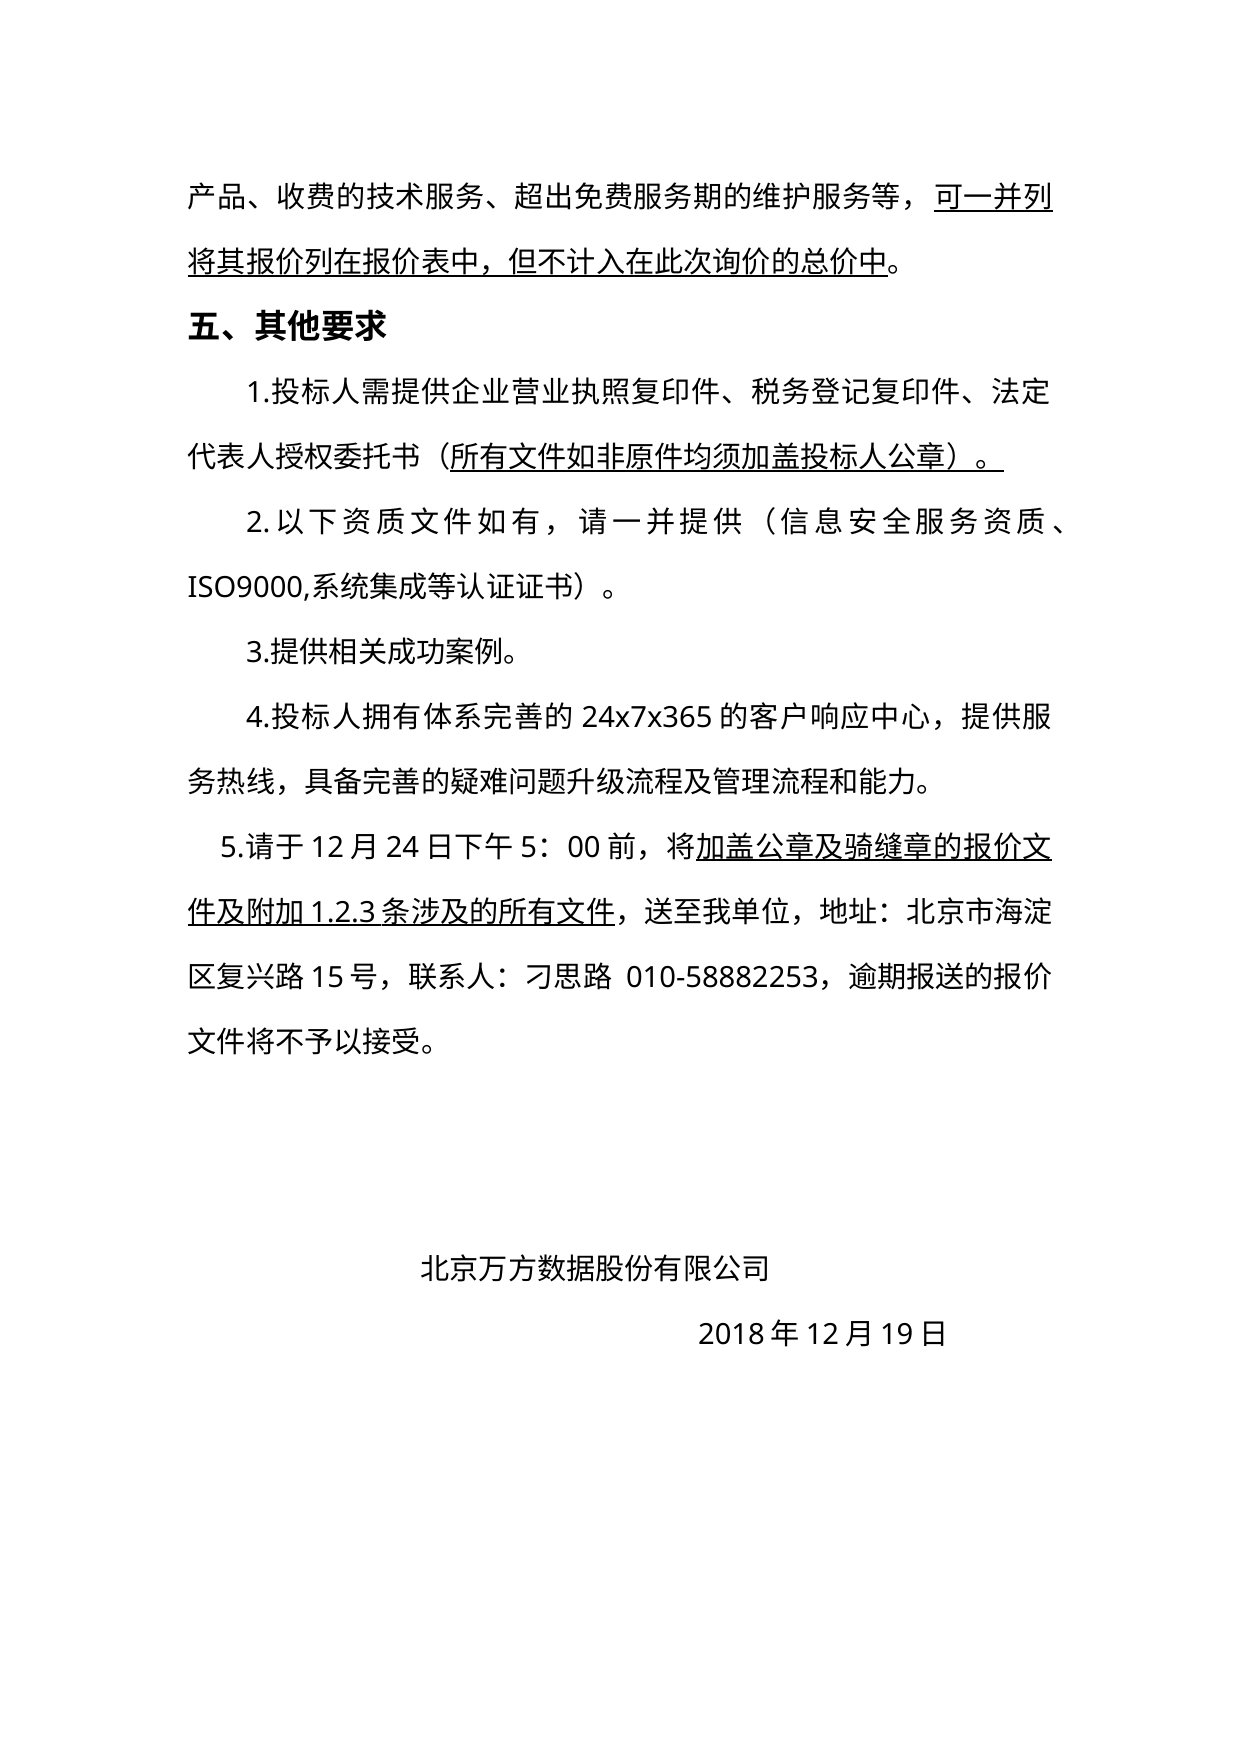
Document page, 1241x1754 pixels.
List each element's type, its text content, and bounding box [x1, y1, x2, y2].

text 3.提供相关成功案例。 [187, 617, 1053, 682]
text 北京万方数据股份有限公司 [187, 1234, 1053, 1299]
text 2.以下资质文件如有，请一并提供（信息安全服务资质、ISO9000,系统集成等认证证书）。 [187, 487, 1053, 617]
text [187, 162, 1053, 292]
text 5.请于12月24日下午5：00前，将加盖公章及骑缝章的报价文件及附加条涉及的所有文件，送至我单位，地址：北京市海淀区复兴路15号，联系人：刁思路 010-58882253，逾期报送的报价文件将不予以接受。 [187, 812, 1053, 1072]
text 4.投标人拥有体系完善的24x7x365的客户响应中心，提供服务热线，具备完善的疑难问题升级流程及管理流程和能力。 [187, 682, 1053, 812]
text 五、其他要求 [187, 292, 1053, 357]
text 1.投标人需提供企业营业执照复印件、税务登记复印件、法定代表人授权委托书（所有文件如非原件均须加盖投标人公章）。 [187, 357, 1053, 487]
text 2018年12月19日 [187, 1299, 1012, 1364]
